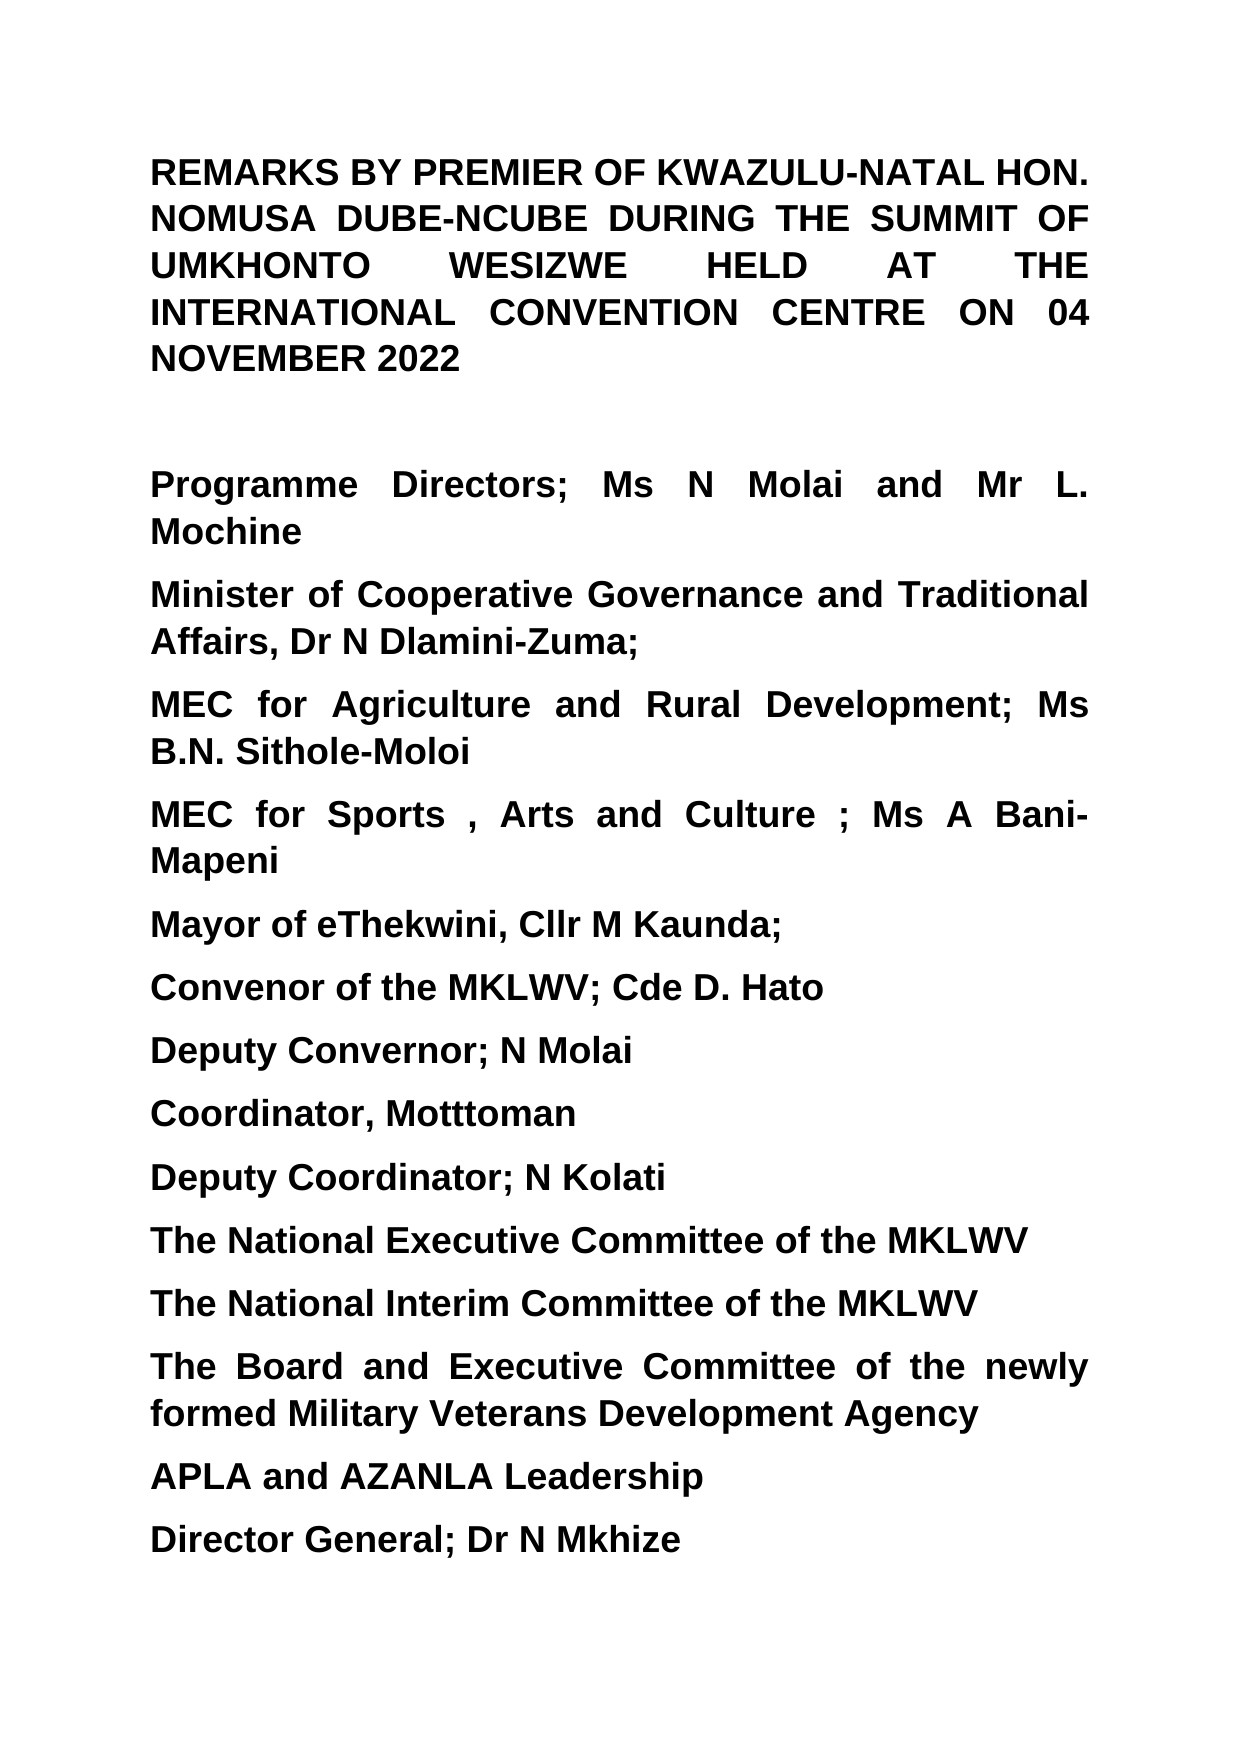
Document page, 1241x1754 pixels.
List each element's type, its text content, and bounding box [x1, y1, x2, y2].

text Deputy Coordinator; N Kolati [150, 1155, 1090, 1198]
text Director General; Dr N Mkhize [150, 1517, 1090, 1561]
text Convenor of the MKLWV; Cde D. Hato [150, 965, 1090, 1008]
text The National Interim Committee of the MKLWV [150, 1281, 1090, 1324]
text The Board and Executive Committee of the newly formed Military Veterans Development Agency [150, 1344, 1090, 1434]
text Minister of Cooperative Governance and Traditional Affairs, Dr N Dlamini-Zuma; [150, 572, 1090, 662]
text Coordinator, Motttoman [150, 1092, 1090, 1135]
text MEC for Agriculture and Rural Development; Ms B.N. Sithole-Moloi [150, 682, 1090, 772]
text APLA and AZANLA Leadership [150, 1454, 1090, 1497]
text MEC for Sports , Arts and Culture ; Ms A Bani- Mapeni [150, 792, 1090, 882]
text The National Executive Committee of the MKLWV [150, 1218, 1090, 1261]
text Mayor of eThekwini, Cllr M Kaunda; [150, 902, 1090, 945]
text Programme Directors; Ms N Molai and Mr L. Mochine [150, 463, 1090, 552]
text Deputy Convernor; N Molai [150, 1028, 1090, 1071]
text REMARKS BY PREMIER OF KWAZULU-NATAL HON. NOMUSA DUBE-NCUBE DURING THE SUMMIT OF UMKHONTO WESIZWE HELD AT THE INTERNATIONAL CONVENTION CENTRE ON 04 NOVEMBER 2022 [150, 150, 1090, 379]
